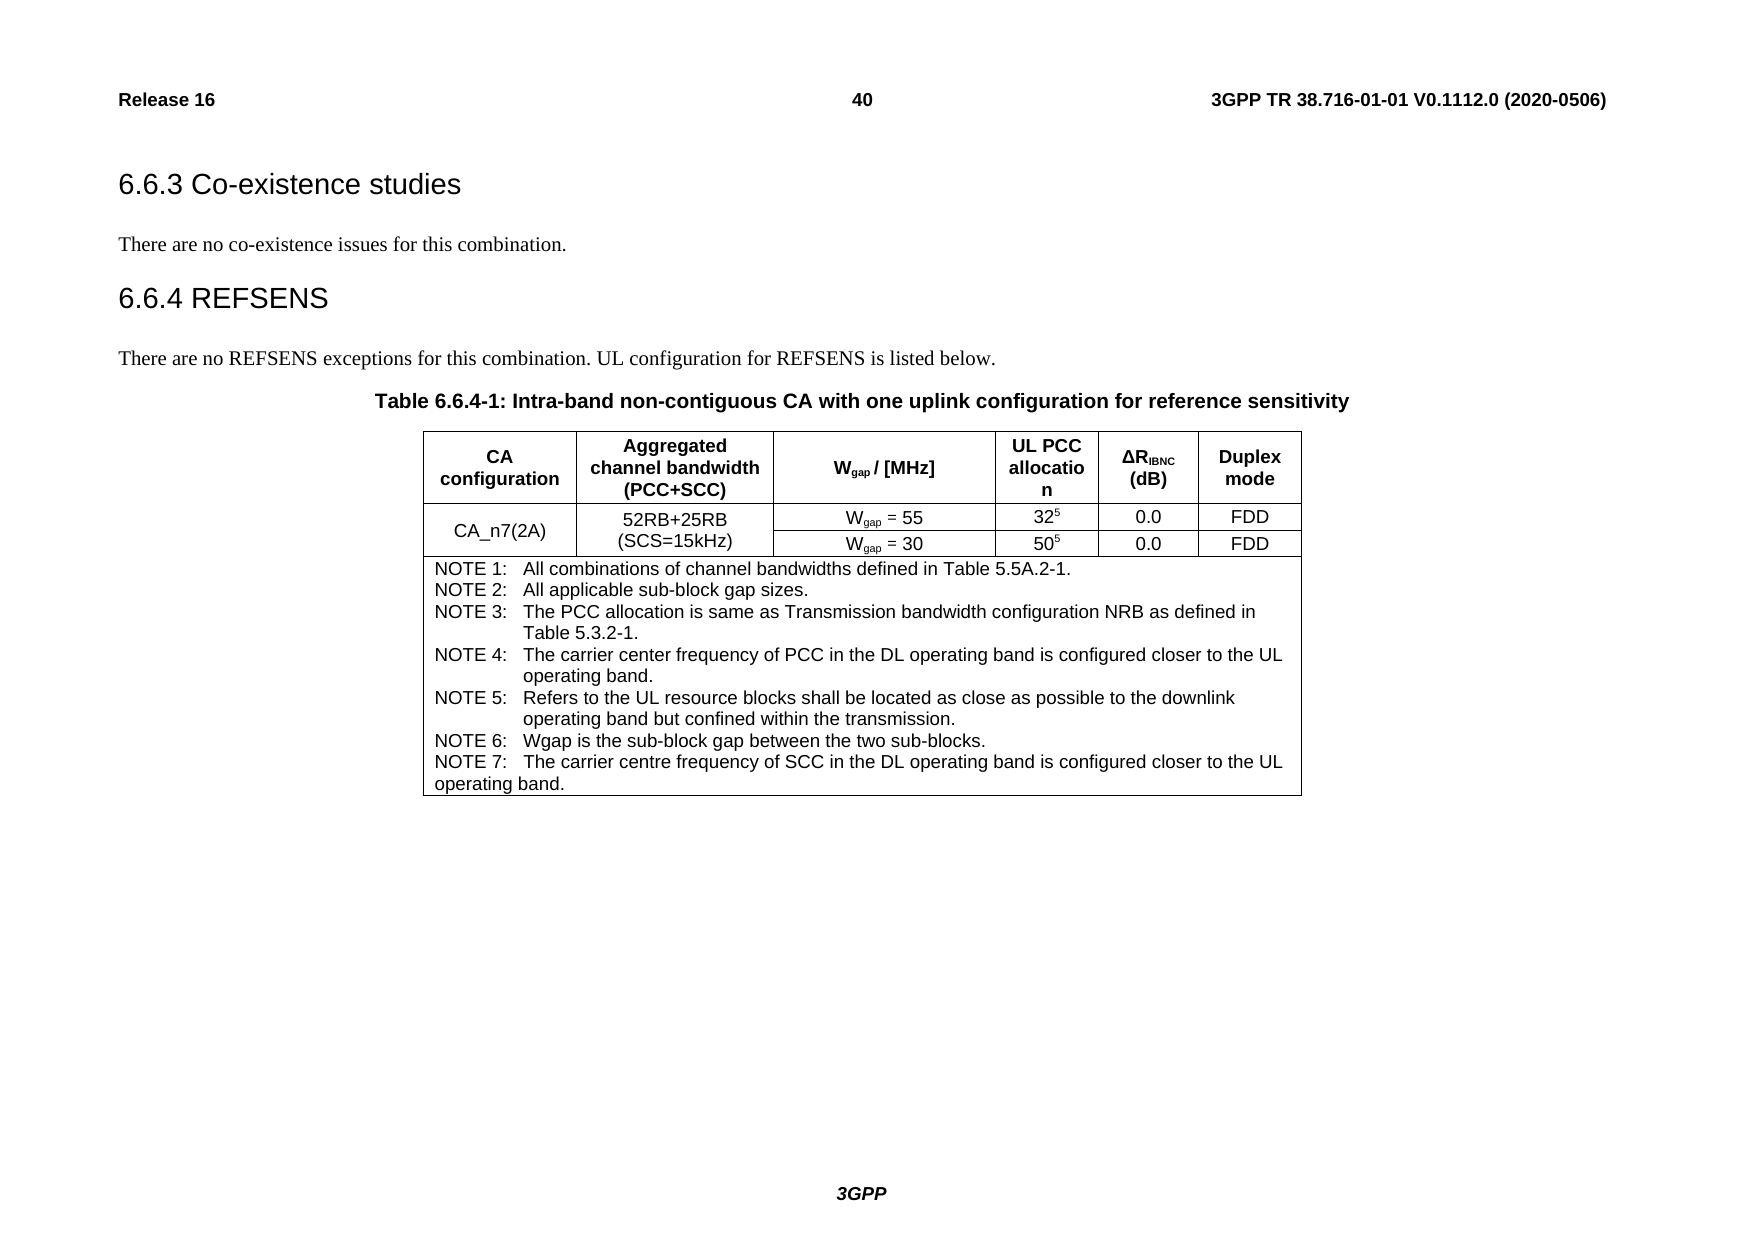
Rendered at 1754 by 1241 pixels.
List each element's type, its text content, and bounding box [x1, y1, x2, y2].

table_cell FDD [1199, 531, 1301, 556]
table_cell 505 [996, 531, 1098, 556]
table_cell Wgap = 30 [774, 531, 995, 556]
subtitle 6.6.3 Co-existence studies [118, 167, 1606, 201]
table_cell 325 [996, 504, 1098, 530]
text There are no REFSENS exceptions for this combination. UL configuration for REFSENS is listed below. [118, 346, 1606, 370]
table_cell Wgap = 55 [774, 504, 995, 530]
subtitle 6.6.4 REFSENS [118, 281, 1606, 314]
table_cell CA_n7(2A) [424, 504, 576, 556]
table_header Duplex mode [1199, 432, 1301, 503]
table_header Aggregated channel bandwidth (PCC+SCC) [577, 432, 773, 503]
table_header Wgap / [MHz] [774, 432, 995, 503]
table_cell 0.0 [1099, 531, 1198, 556]
text Table 6.6.4-1: Intra-band non-contiguous CA with one uplink configuration for reference sensitivity [118, 388, 1606, 412]
table_cell 52RB+25RB (SCS=15kHz) [577, 504, 773, 556]
table_header CA configuration [424, 432, 576, 503]
table_cell 0.0 [1099, 504, 1198, 530]
table_cell NOTE 1: All combinations of channel bandwidths defined in Table 5.5A.2-1. NOTE 2: All applicable sub-block gap sizes. NOTE 3: The PCC allocation is same as Transmission bandwidth configuration NRB as defined in Table 5.3.2-1. NOTE 4: The carrier center frequency of PCC in the DL operating band is configured closer to the UL operating band. NOTE 5: Refers to the UL resource blocks shall be located as close as possible to the downlink operating band but confined within the transmission. NOTE 6: Wgap is the sub-block gap between the two sub-blocks. NOTE 7: The carrier centre frequency of SCC in the DL operating band is configured closer to the UL operating band. [424, 557, 1301, 794]
text There are no co-existence issues for this combination. [118, 232, 1606, 256]
table_cell FDD [1199, 504, 1301, 530]
table_header ΔRIBNC (dB) [1099, 432, 1198, 503]
table_header UL PCC allocation [996, 432, 1098, 503]
